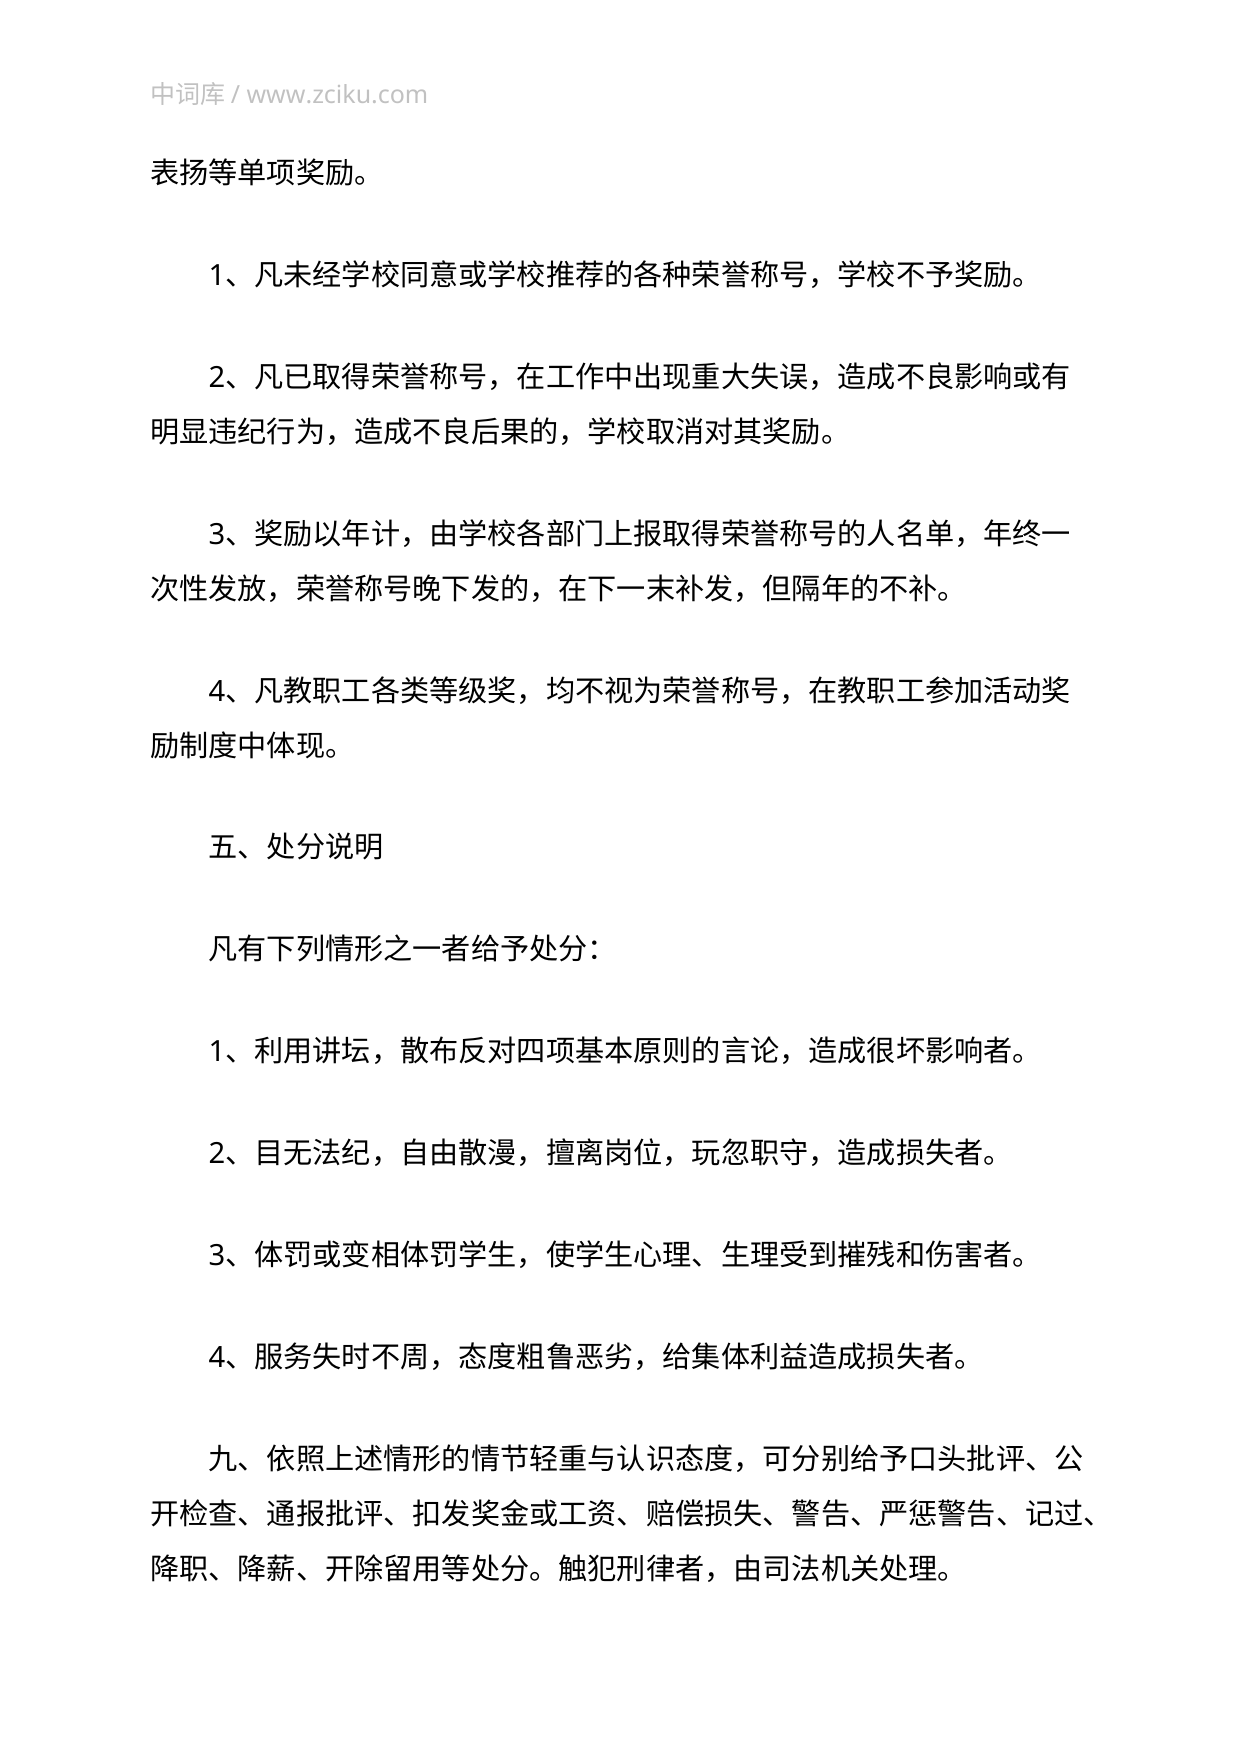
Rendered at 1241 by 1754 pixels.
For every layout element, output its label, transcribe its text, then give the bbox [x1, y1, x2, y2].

text 3、奖励以年计，由学校各部门上报取得荣誉称号的人名单，年终一次性发放，荣誉称号晚下发的，在下一末补发，但隔年的不补。 [150, 511, 1090, 608]
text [150, 150, 1090, 192]
text 五、处分说明 [150, 824, 1090, 866]
text 2、目无法纪，自由散漫，擅离岗位，玩忽职守，造成损失者。 [150, 1129, 1090, 1172]
text 1、凡未经学校同意或学校推荐的各种荣誉称号，学校不予奖励。 [150, 252, 1090, 294]
text 九、依照上述情形的情节轻重与认识态度，可分别给予口头批评、公开检查、通报批评、扣发奖金或工资、赔偿损失、警告、严惩警告、记过、降职、降薪、开除留用等处分。触犯刑律者，由司法机关处理。 [150, 1436, 1090, 1588]
text 4、服务失时不周，态度粗鲁恶劣，给集体利益造成损失者。 [150, 1333, 1090, 1376]
text 3、体罚或变相体罚学生，使学生心理、生理受到摧残和伤害者。 [150, 1232, 1090, 1274]
text 4、凡教职工各类等级奖，均不视为荣誉称号，在教职工参加活动奖励制度中体现。 [150, 667, 1090, 764]
text 2、凡已取得荣誉称号，在工作中出现重大失误，造成不良影响或有明显违纪行为，造成不良后果的，学校取消对其奖励。 [150, 354, 1090, 451]
text 凡有下列情形之一者给予处分： [150, 926, 1090, 968]
text 1、利用讲坛，散布反对四项基本原则的言论，造成很坏影响者。 [150, 1028, 1090, 1070]
